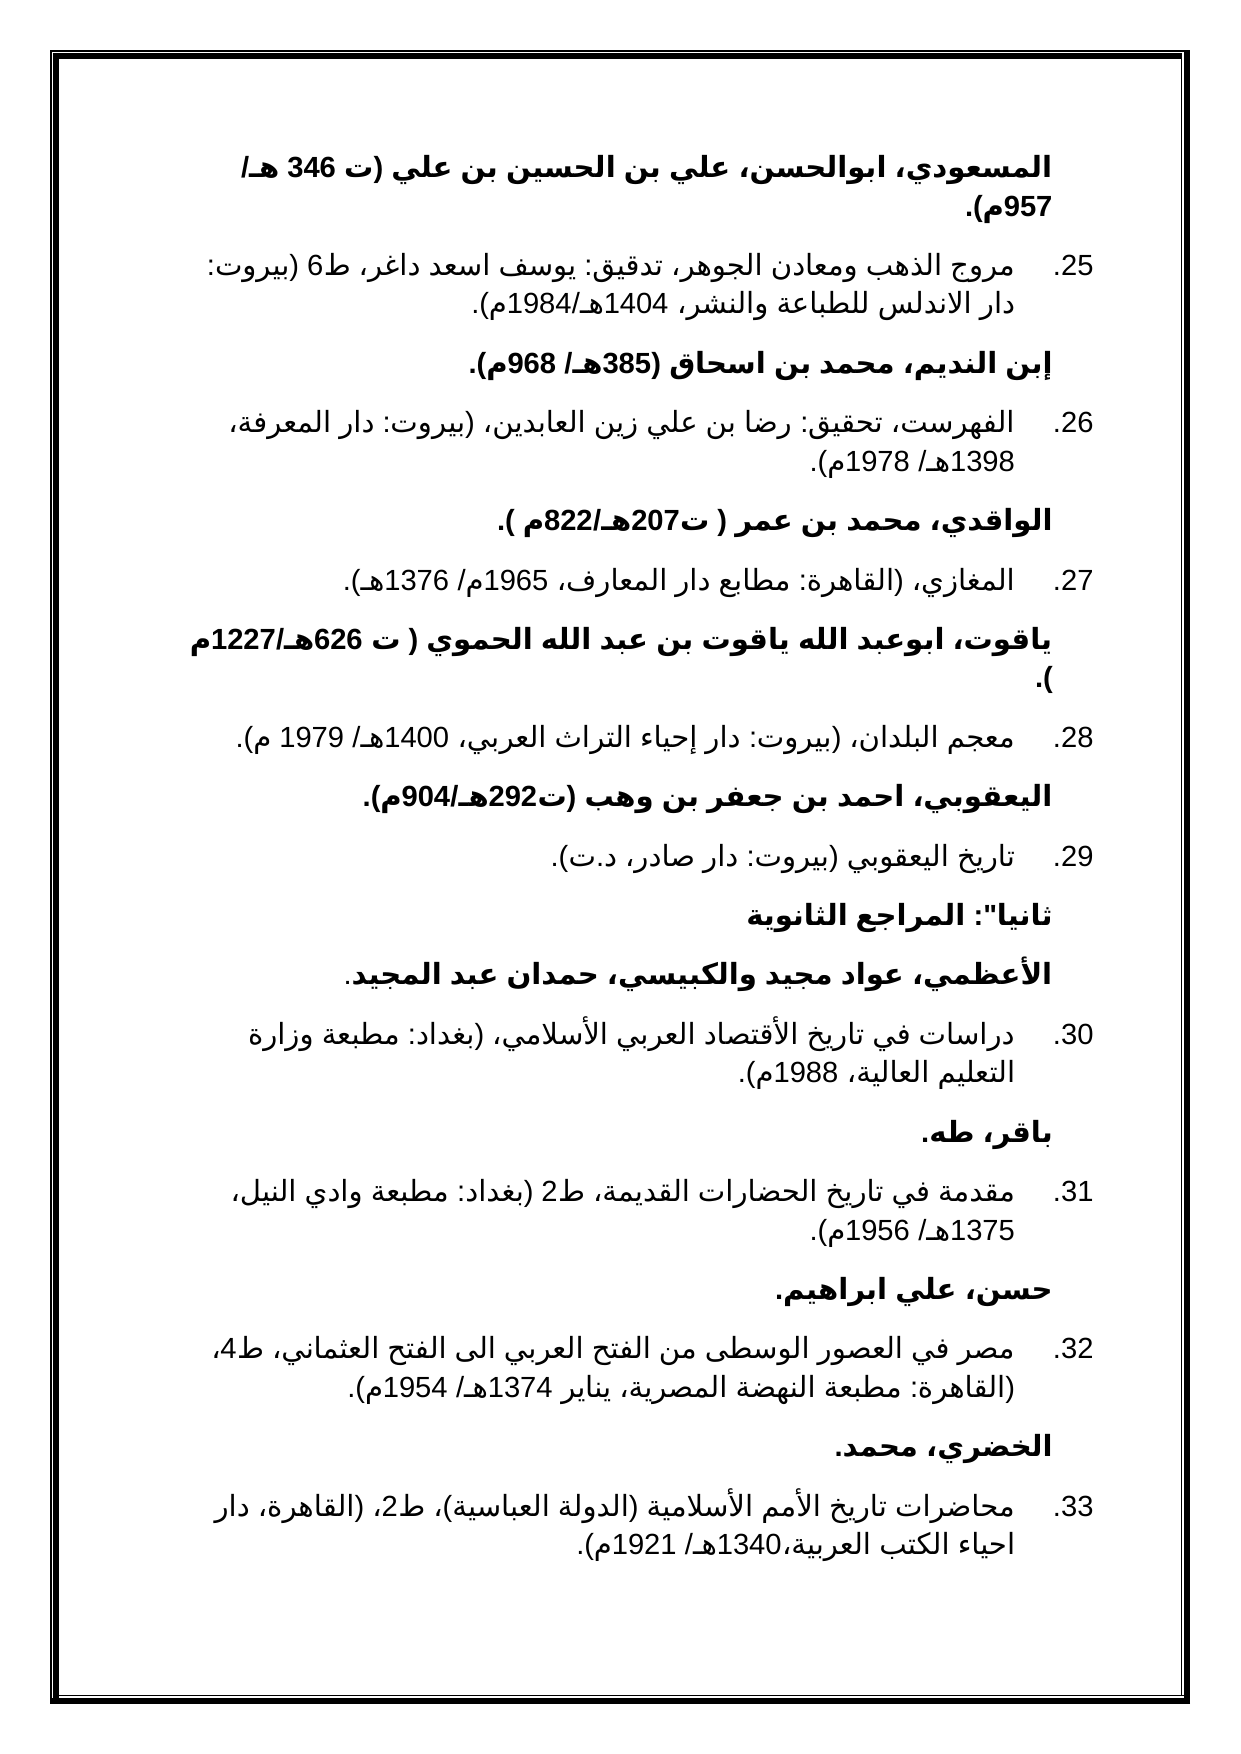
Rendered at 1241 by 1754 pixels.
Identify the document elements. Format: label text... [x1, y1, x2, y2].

list المغازي، (القاهرة: مطابع دار المعارف، 1965م/ 1376هـ). [187, 562, 1053, 596]
list مروج الذهب ومعادن الجوهر، تدقيق: يوسف اسعد داغر، ط6 (بيروت: دار الاندلس للطباعة والنشر، 1404هـ/1984م). [187, 248, 1053, 320]
list مقدمة في تاريخ الحضارات القديمة، ط2 (بغداد: مطبعة وادي النيل، 1375هـ/ 1956م). [187, 1174, 1053, 1246]
list دراسات في تاريخ الأقتصاد العربي الأسلامي، (بغداد: مطبعة وزارة التعليم العالية، 1988م). [187, 1017, 1053, 1089]
text ثانيا": المراجع الثانوية [187, 898, 1053, 931]
text المسعودي، ابوالحسن، علي بن الحسين بن علي (ت 346 هـ/957م). [187, 150, 1053, 222]
text ياقوت، ابوعبد الله ياقوت بن عبد الله الحموي ( ت 626هـ/1227م ). [187, 622, 1053, 694]
list معجم البلدان، (بيروت: دار إحياء التراث العربي، 1400هـ/ 1979 م). [187, 720, 1053, 753]
text الأعظمي، عواد مجيد والكبيسي، حمدان عبد المجيد. [187, 957, 1053, 991]
text إبن النديم، محمد بن اسحاق (385هـ/ 968م). [187, 346, 1053, 379]
text حسن، علي ابراهيم. [187, 1272, 1053, 1305]
text الخضري، محمد. [187, 1429, 1053, 1463]
list محاضرات تاريخ الأمم الأسلامية (الدولة العباسية)، ط2، (القاهرة، دار احياء الكتب العربية،1340هـ/ 1921م). [187, 1488, 1053, 1561]
list الفهرست، تحقيق: رضا بن علي زين العابدين، (بيروت: دار المعرفة، 1398هـ/ 1978م). [187, 405, 1053, 477]
text الواقدي، محمد بن عمر ( ت207هـ/822م ). [187, 503, 1053, 537]
text باقر، طه. [187, 1114, 1053, 1148]
list مصر في العصور الوسطى من الفتح العربي الى الفتح العثماني، ط4، (القاهرة: مطبعة النهضة المصرية، يناير 1374هـ/ 1954م). [187, 1331, 1053, 1403]
list تاريخ اليعقوبي (بيروت: دار صادر، د.ت). [187, 838, 1053, 872]
text اليعقوبي، احمد بن جعفر بن وهب (ت292هـ/904م). [187, 779, 1053, 813]
